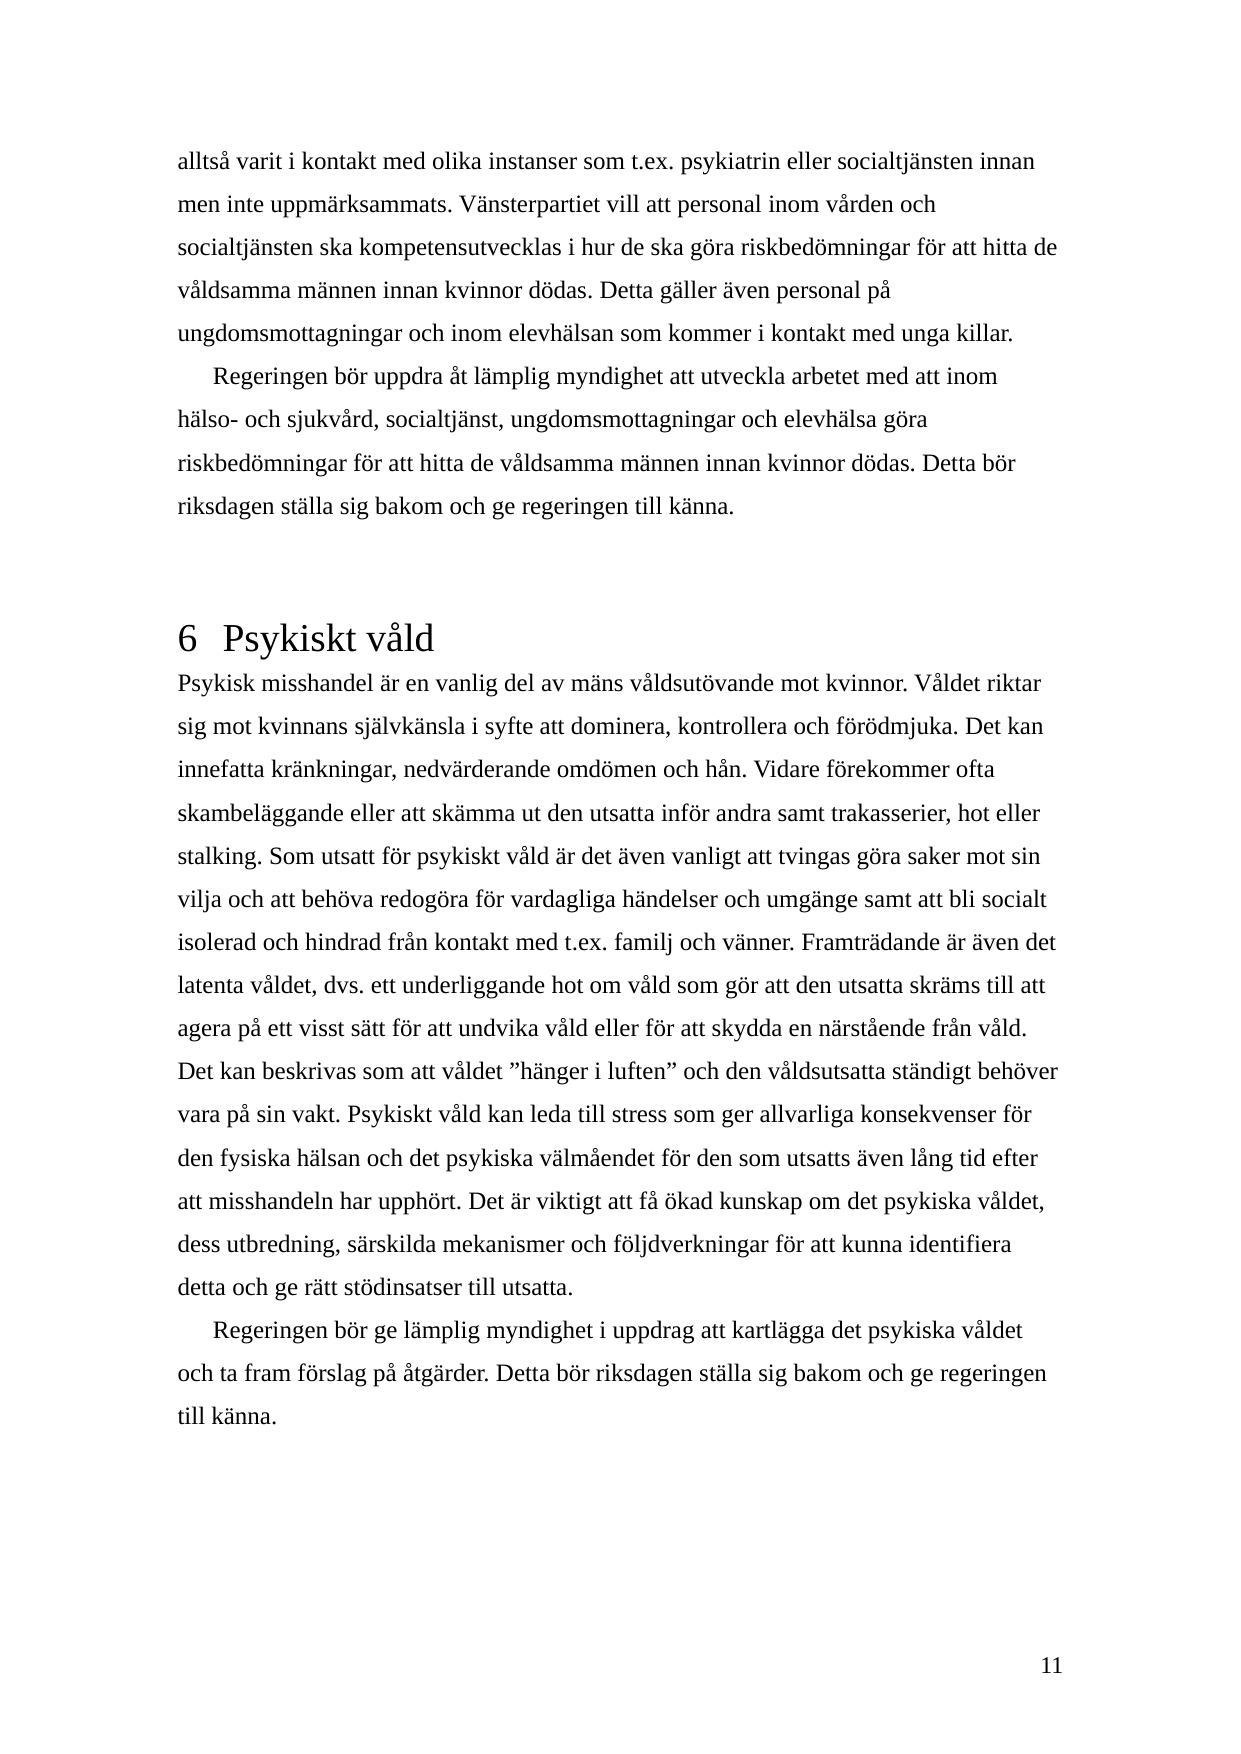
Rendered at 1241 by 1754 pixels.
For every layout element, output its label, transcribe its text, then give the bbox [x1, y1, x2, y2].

text Regeringen bör ge lämplig myndighet i uppdrag att kartlägga det psykiska våldet och ta fram förslag på åtgärder. Detta bör riksdagen ställa sig bakom och ge regeringen till känna. [177, 1315, 1063, 1430]
text Regeringen bör uppdra åt lämplig myndighet att utveckla arbetet med att inom hälso- och sjukvård, socialtjänst, ungdomsmottagningar och elevhälsa göra riskbedömningar för att hitta de våldsamma männen innan kvinnor dödas. Detta bör riksdagen ställa sig bakom och ge regeringen till känna. [177, 361, 1063, 519]
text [177, 146, 1063, 347]
text Psykisk misshandel är en vanlig del av mäns våldsutövande mot kvinnor. Våldet riktar sig mot kvinnans självkänsla i syfte att dominera, kontrollera och förödmjuka. Det kan innefatta kränkningar, nedvärderande omdömen och hån. Vidare förekommer ofta skambeläggande eller att skämma ut den utsatta inför andra samt trakasserier, hot eller stalking. Som utsatt för psykiskt våld är det även vanligt att tvingas göra saker mot sin vilja och att behöva redogöra för vardagliga händelser och umgänge samt att bli socialt isolerad och hindrad från kontakt med t.ex. familj och vänner. Framträdande är även det latenta våldet, dvs. ett underliggande hot om våld som gör att den utsatta skräms till att agera på ett visst sätt för att undvika våld eller för att skydda en närstående från våld. Det kan beskrivas som att våldet ”hänger i luften” och den våldsutsatta ständigt behöver vara på sin vakt. Psykiskt våld kan leda till stress som ger allvarliga konsekvenser för den fysiska hälsan och det psykiska välmåendet för den som utsatts även lång tid efter att misshandeln har upphört. Det är viktigt att få ökad kunskap om det psykiska våldet, dess utbredning, särskilda mekanismer och följdverkningar för att kunna identifiera detta och ge rätt stödinsatser till utsatta. [177, 668, 1063, 1301]
subtitle Psykiskt våld [177, 619, 1063, 660]
